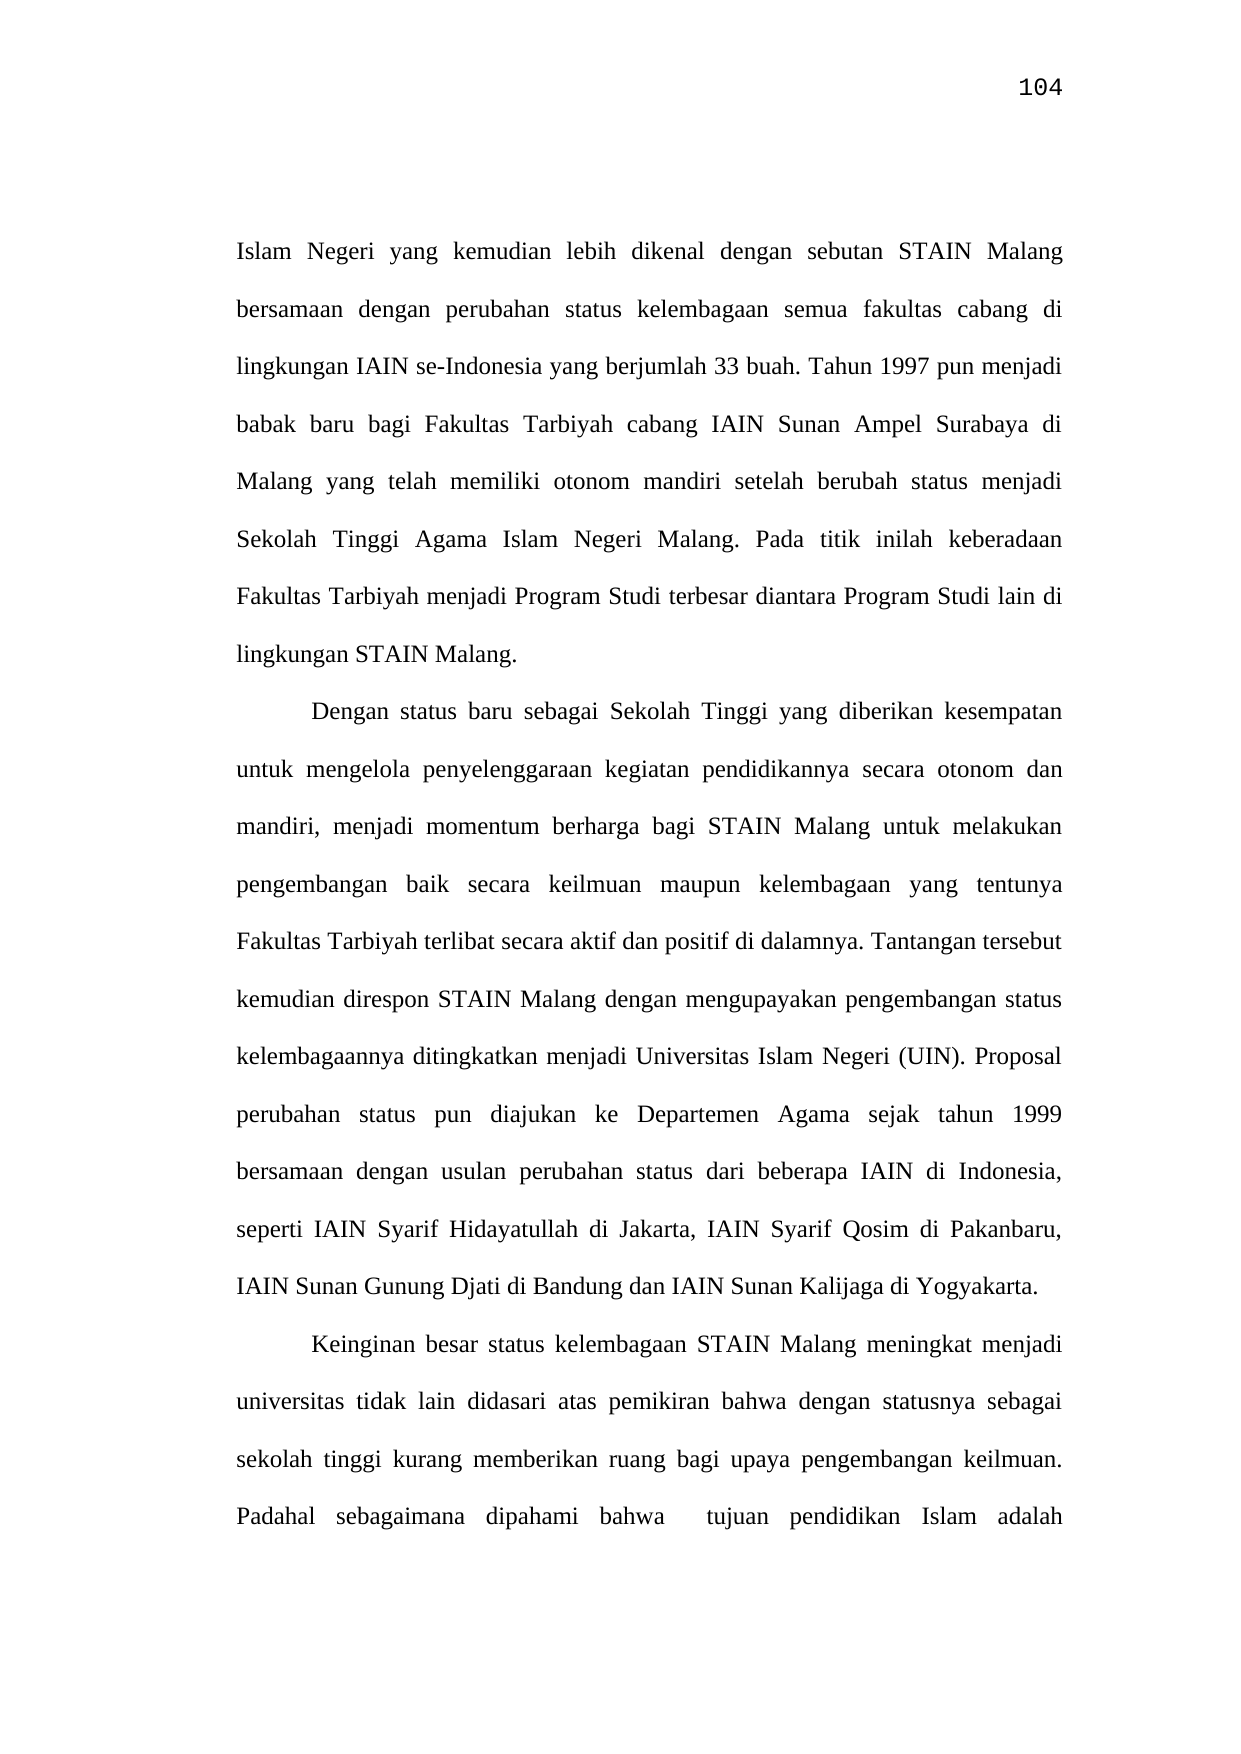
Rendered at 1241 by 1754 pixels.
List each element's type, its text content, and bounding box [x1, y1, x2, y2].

text Dengan status baru sebagai Sekolah Tinggi yang diberikan kesempatan untuk mengelola penyelenggaraan kegiatan pendidikannya secara otonom dan mandiri, menjadi momentum berharga bagi STAIN Malang untuk melakukan pengembangan baik secara keilmuan maupun kelembagaan yang tentunya Fakultas Tarbiyah terlibat secara aktif dan positif di dalamnya. Tantangan tersebut kemudian direspon STAIN Malang dengan mengupayakan pengembangan status kelembagaannya ditingkatkan menjadi Universitas Islam Negeri (UIN). Proposal perubahan status pun diajukan ke Departemen Agama sejak tahun 1999 bersamaan dengan usulan perubahan status dari beberapa IAIN di Indonesia, seperti IAIN Syarif Hidayatullah di Jakarta, IAIN Syarif Qosim di Pakanbaru, IAIN Sunan Gunung Djati di Bandung dan IAIN Sunan Kalijaga di Yogyakarta. [236, 696, 1063, 1300]
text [236, 1329, 1063, 1530]
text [236, 236, 1063, 667]
